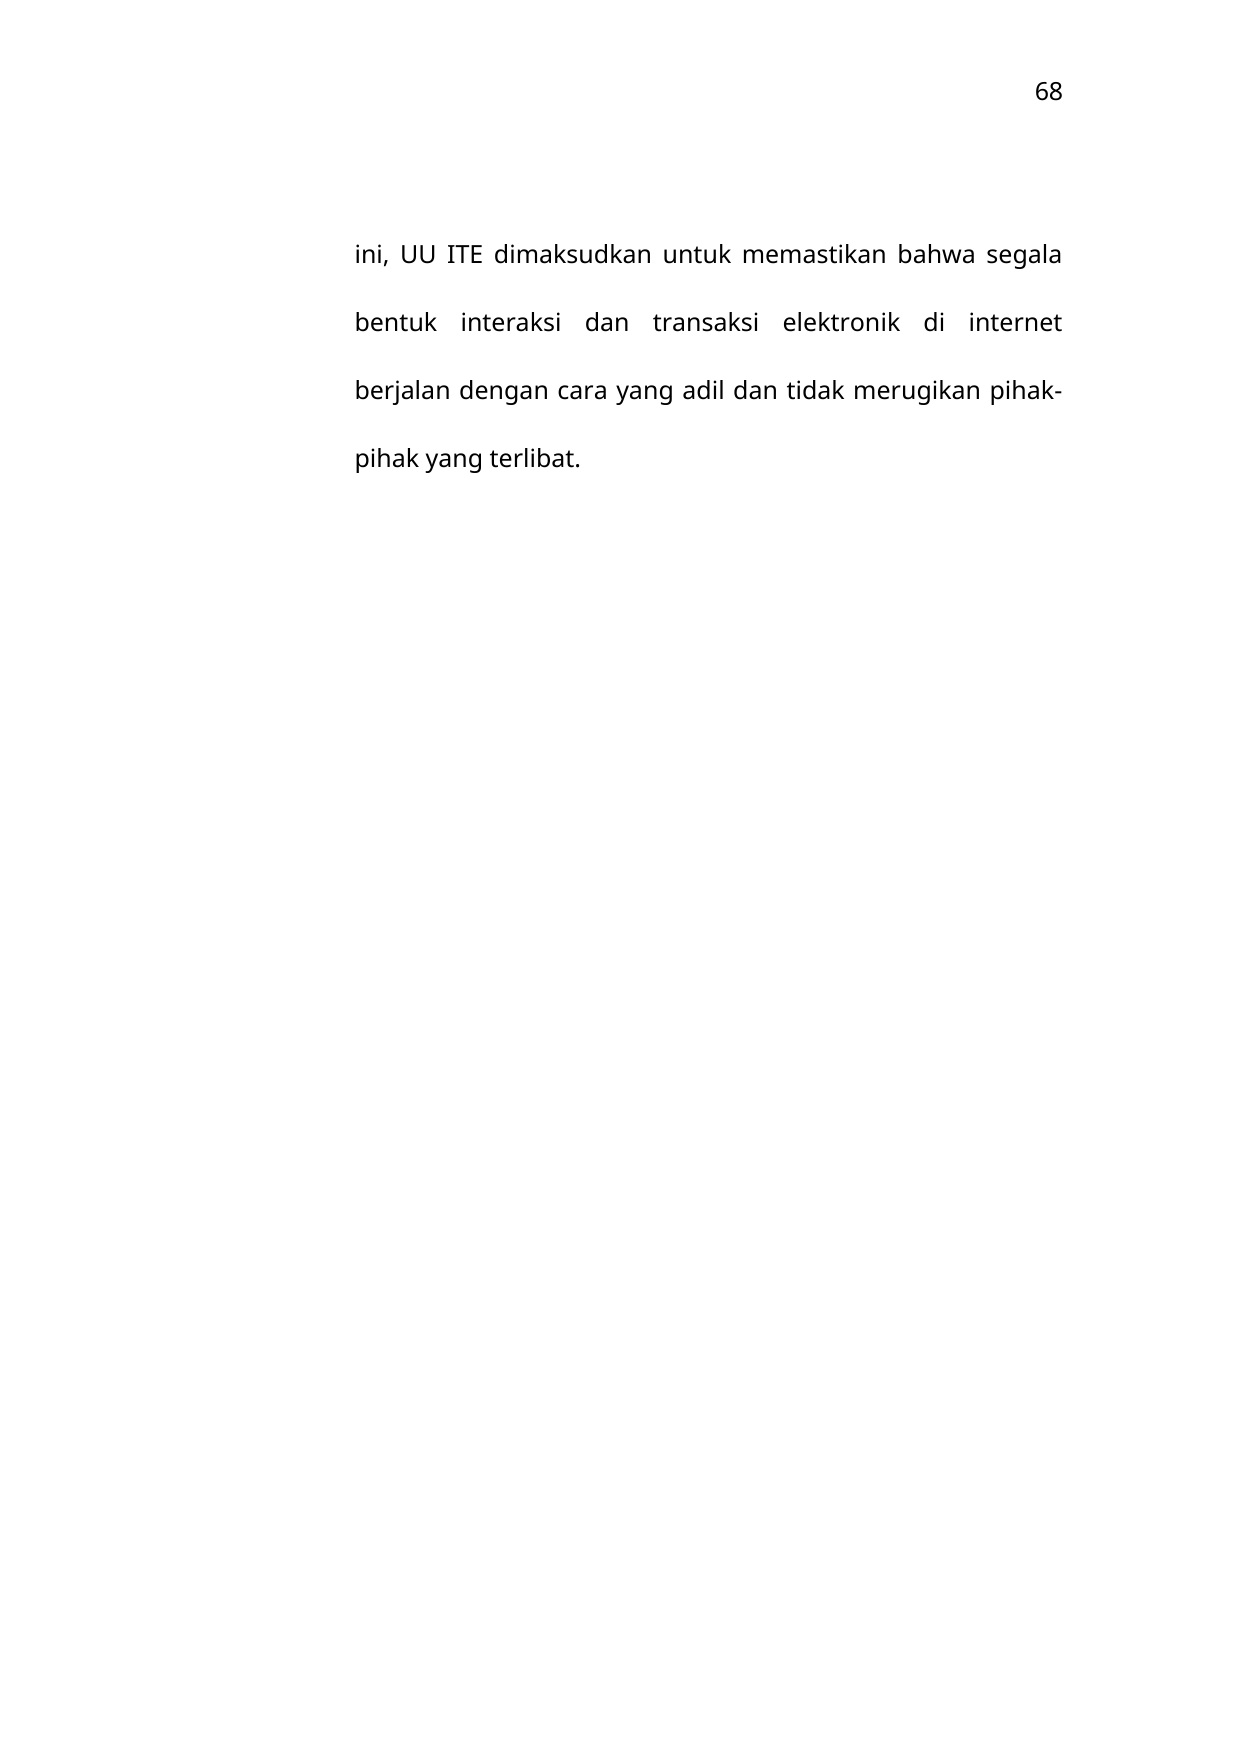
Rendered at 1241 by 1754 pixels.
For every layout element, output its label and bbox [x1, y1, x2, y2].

text [354, 236, 1063, 475]
